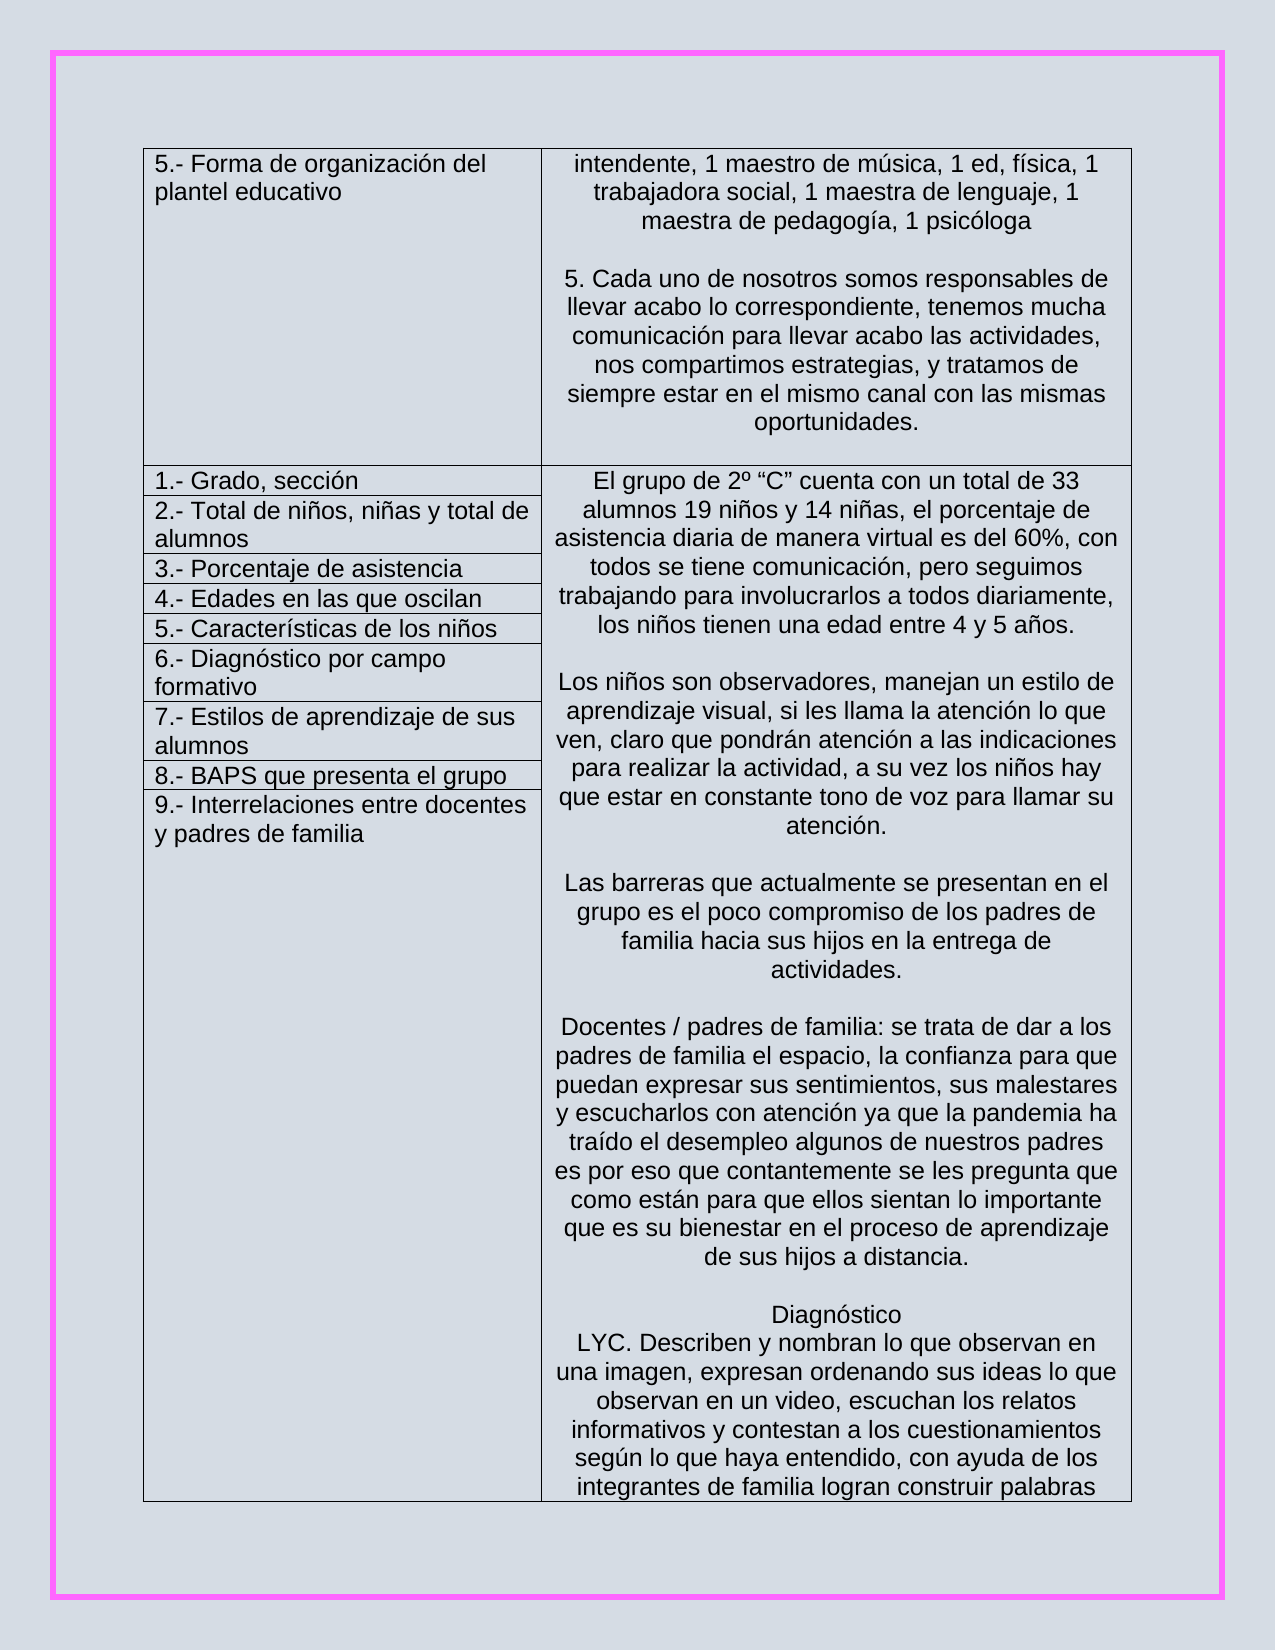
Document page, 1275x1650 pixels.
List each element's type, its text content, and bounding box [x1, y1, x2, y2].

table_cell 8.- BAPS que presenta el grupo [144, 761, 541, 789]
table_cell 3.- Porcentaje de asistencia [144, 554, 541, 583]
table_cell 6.- Diagnóstico por campo formativo [144, 644, 541, 701]
table_cell 1.- Grado, sección [144, 466, 541, 494]
table_cell 2.- Total de niños, niñas y total de alumnos [144, 496, 541, 553]
table_cell 5.- Forma de organización del plantel educativo [144, 149, 541, 465]
table_cell 7.- Estilos de aprendizaje de sus alumnos [144, 702, 541, 759]
table_cell 4.- Edades en las que oscilan [144, 584, 541, 613]
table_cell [144, 790, 541, 1501]
table_cell 5.- Características de los niños [144, 614, 541, 642]
table_cell El grupo de 2º “C” cuenta con un total de 33 alumnos 19 niños y 14 niñas, el porcentaje de asistencia diaria de manera virtual es del 60%, con todos se tiene comunicación, pero seguimos trabajando para involucrarlos a todos diariamente, los niños tienen una edad entre 4 y 5 años. Los niños son observadores, manejan un estilo de aprendizaje visual, si les llama la atención lo que ven, claro que pondrán atención a las indicaciones para realizar la actividad, a su vez los niños hay que estar en constante tono de voz para llamar su atención. Las barreras que actualmente se presentan en el grupo es el poco compromiso de los padres de familia hacia sus hijos en la entrega de actividades. Docentes / padres de familia: se trata de dar a los padres de familia el espacio, la confianza para que puedan expresar sus sentimientos, sus malestares y escucharlos con atención ya que la pandemia ha traído el desempleo algunos de nuestros padres es por eso que contantemente se les pregunta que como están para que ellos sientan lo importante que es su bienestar en el proceso de aprendizaje de sus hijos a distancia. Diagnóstico LYC. Describen y nombran lo que observan en una imagen, expresan ordenando sus ideas lo que observan en un video, escuchan los relatos informativos y contestan a los cuestionamientos según lo que haya entendido, con ayuda de los integrantes de familia logran construir palabras que rimen por ejemplo pato, plato, la mayoría escriben sus dos nombres, realizan e interpretan recetas, expresan con seguridad sus ideas acerca del uso de cubre bocas. PM. Realizan el conteo de manera ascendente hasta el 11, después lo realizan con ayuda hasta el 20, realizan ejercicios de agregar cantidades, pero al anotar la cantidad lo hacen con ayuda, pero si se le presentan colecciones con la sucesión escrita menor a 10 lo realizan por si solos, mencionan algunos usos de los números en su entorno, ubican objetos cuya ubicación desconocen, guiándose por pistas de mamá o papá EYCDMNYS Mencionan los beneficios de una alimentación saludable, clasifican los alimentos, identifican zonas de riesgo dentro de casa, explican algunos cambios que han surgido en su casa, comentan como participan en tradiciones, explican cambios que experimentado de cuando era bebé hasta la fecha. ES: Se expresan con seguridad ante su familia, y al hablar de temas del entorno, con ayuda realizan acuerdos para juegos de mesa, reconocen cuando alguien necesita de ayuda, eligen diferentes recursos para realizar una actividad, se le presentan situaciones y mencionan posibles soluciones evitando los conflictos. [542, 466, 1131, 1501]
